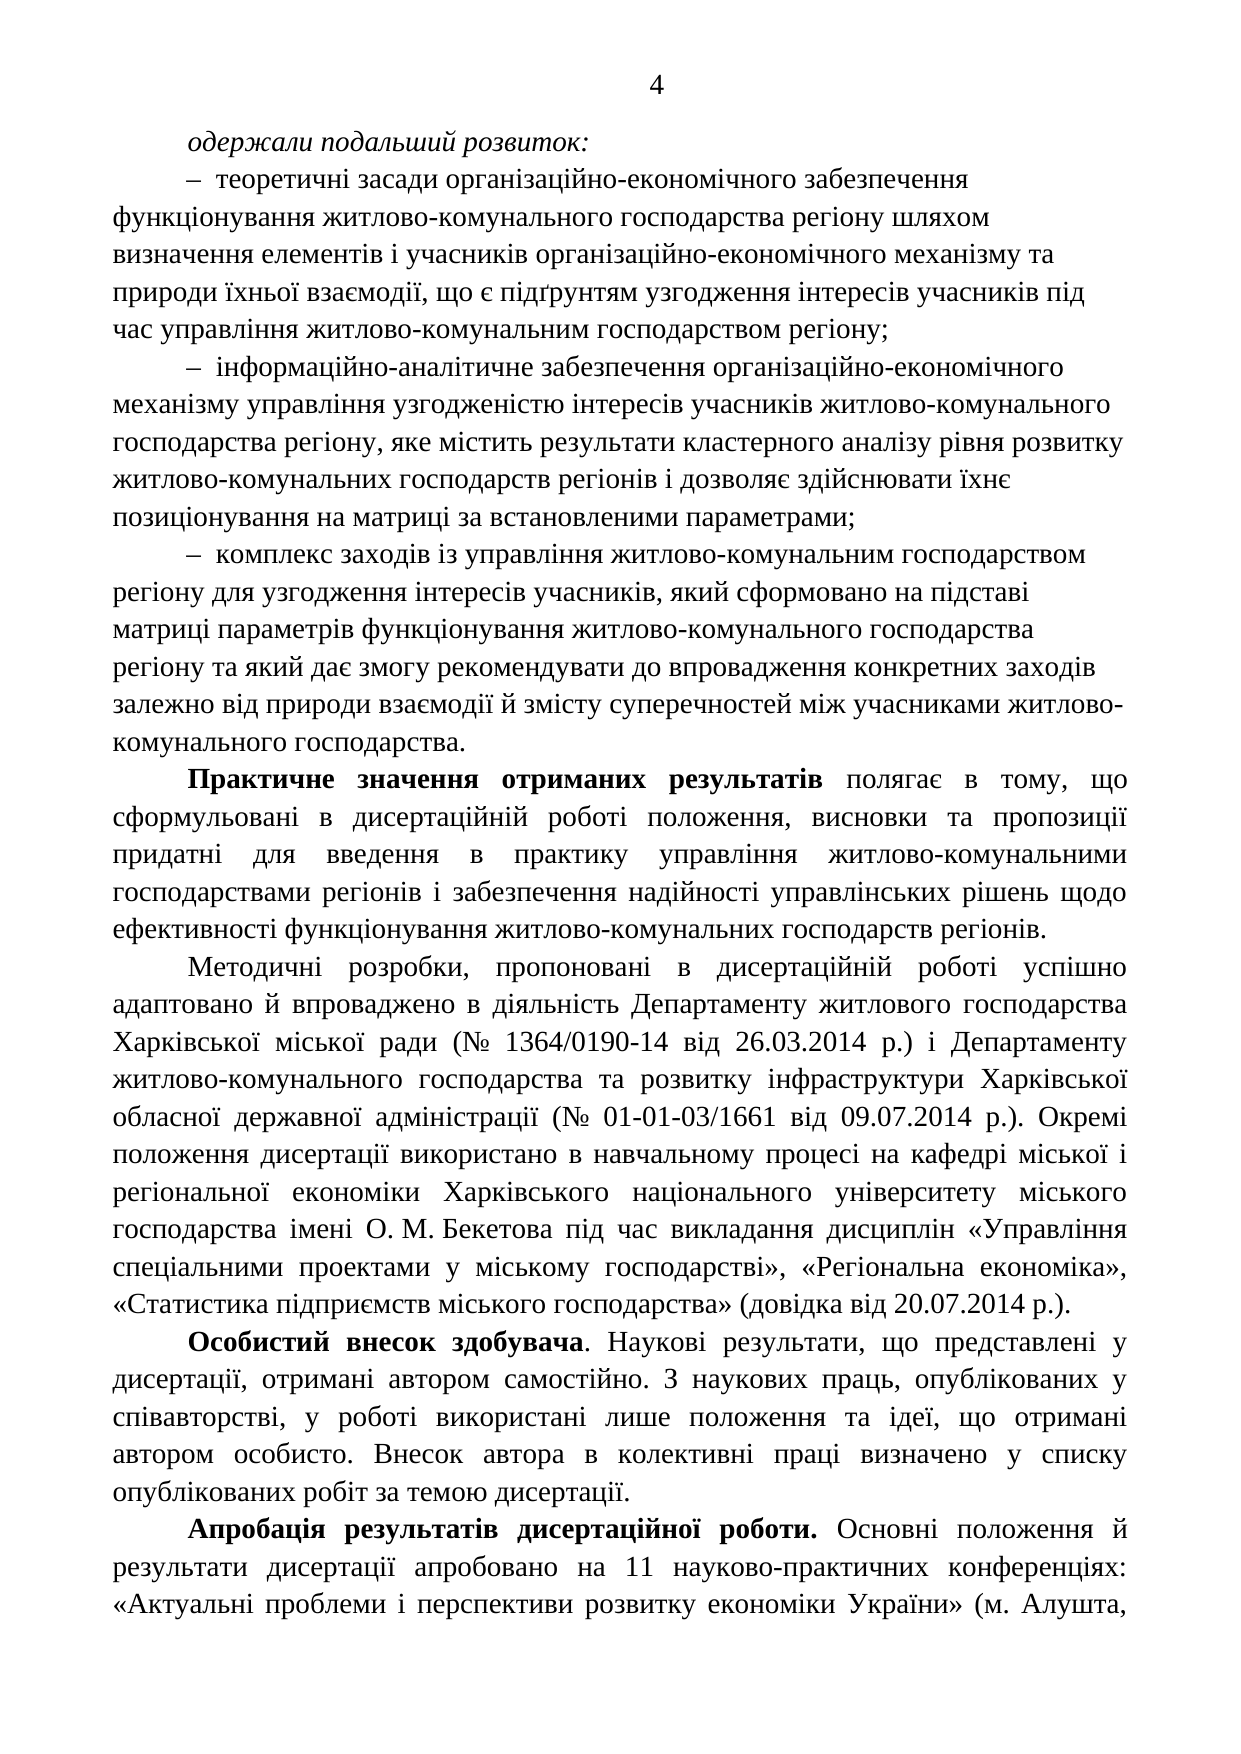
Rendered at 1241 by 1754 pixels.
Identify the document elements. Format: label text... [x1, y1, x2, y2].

list теоретичні засади організаційно-економічного забезпечення функціонування житлово-комунального господарства регіону шляхом визначення елементів і учасників організаційно-економічного механізму та природи їхньої взаємодії, що є підґрунтям узгодження інтересів учасників під час управління житлово-комунальним господарством регіону; [112, 159, 1128, 346]
text одержали подальший розвиток: [112, 121, 1128, 159]
text Практичне значення отриманих результатів полягає в тому, що сформульовані в дисертаційній роботі положення, висновки та пропозиції придатні для введення в практику управління житлово-комунальними господарствами регіонів і забезпечення надійності управлінських рішень щодо ефективності функціонування житлово-комунальних господарств регіонів. [112, 759, 1128, 946]
list інформаційно-аналітичне забезпечення організаційно-економічного механізму управління узгодженістю інтересів учасників житлово-комунального господарства регіону, яке містить результати кластерного аналізу рівня розвитку житлово-комунальних господарств регіонів і дозволяє здійснювати їхнє позиціонування на матриці за встановленими параметрами; [112, 346, 1128, 534]
text Методичні розробки, пропоновані в дисертаційній роботі успішно адаптовано й впроваджено в діяльність Департаменту житлового господарства Харківської міської ради (№ 1364/0190-14 від 26.03.2014 р.) і Департаменту житлово-комунального господарства та розвитку інфраструктури Харківської обласної державної адміністрації (№ 01-01-03/1661 від 09.07.2014 р.). Окремі положення дисертації використано в навчальному процесі на кафедрі міської і регіональної економіки Харківського національного університету міського господарства імені О. М. Бекетова під час викладання дисциплін «Управління спеціальними проектами у міському господарстві», «Регіональна економіка», «Статистика підприємств міського господарства» (довідка від 20.07.2014 р.). [112, 946, 1128, 1321]
text Особистий внесок здобувача. Наукові результати, що представлені у дисертації, отримані автором самостійно. З наукових праць, опублікованих у співавторстві, у роботі використані лише положення та ідеї, що отримані автором особисто. Внесок автора в колективні праці визначено у списку опублікованих робіт за темою дисертації. [112, 1321, 1128, 1509]
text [112, 1509, 1128, 1621]
list комплекс заходів із управління житлово-комунальним господарством регіону для узгодження інтересів учасників, який сформовано на підставі матриці параметрів функціонування житлово-комунального господарства регіону та який дає змогу рекомендувати до впровадження конкретних заходів залежно від природи взаємодії й змісту суперечностей між учасниками житлово-комунального господарства. [112, 534, 1128, 759]
